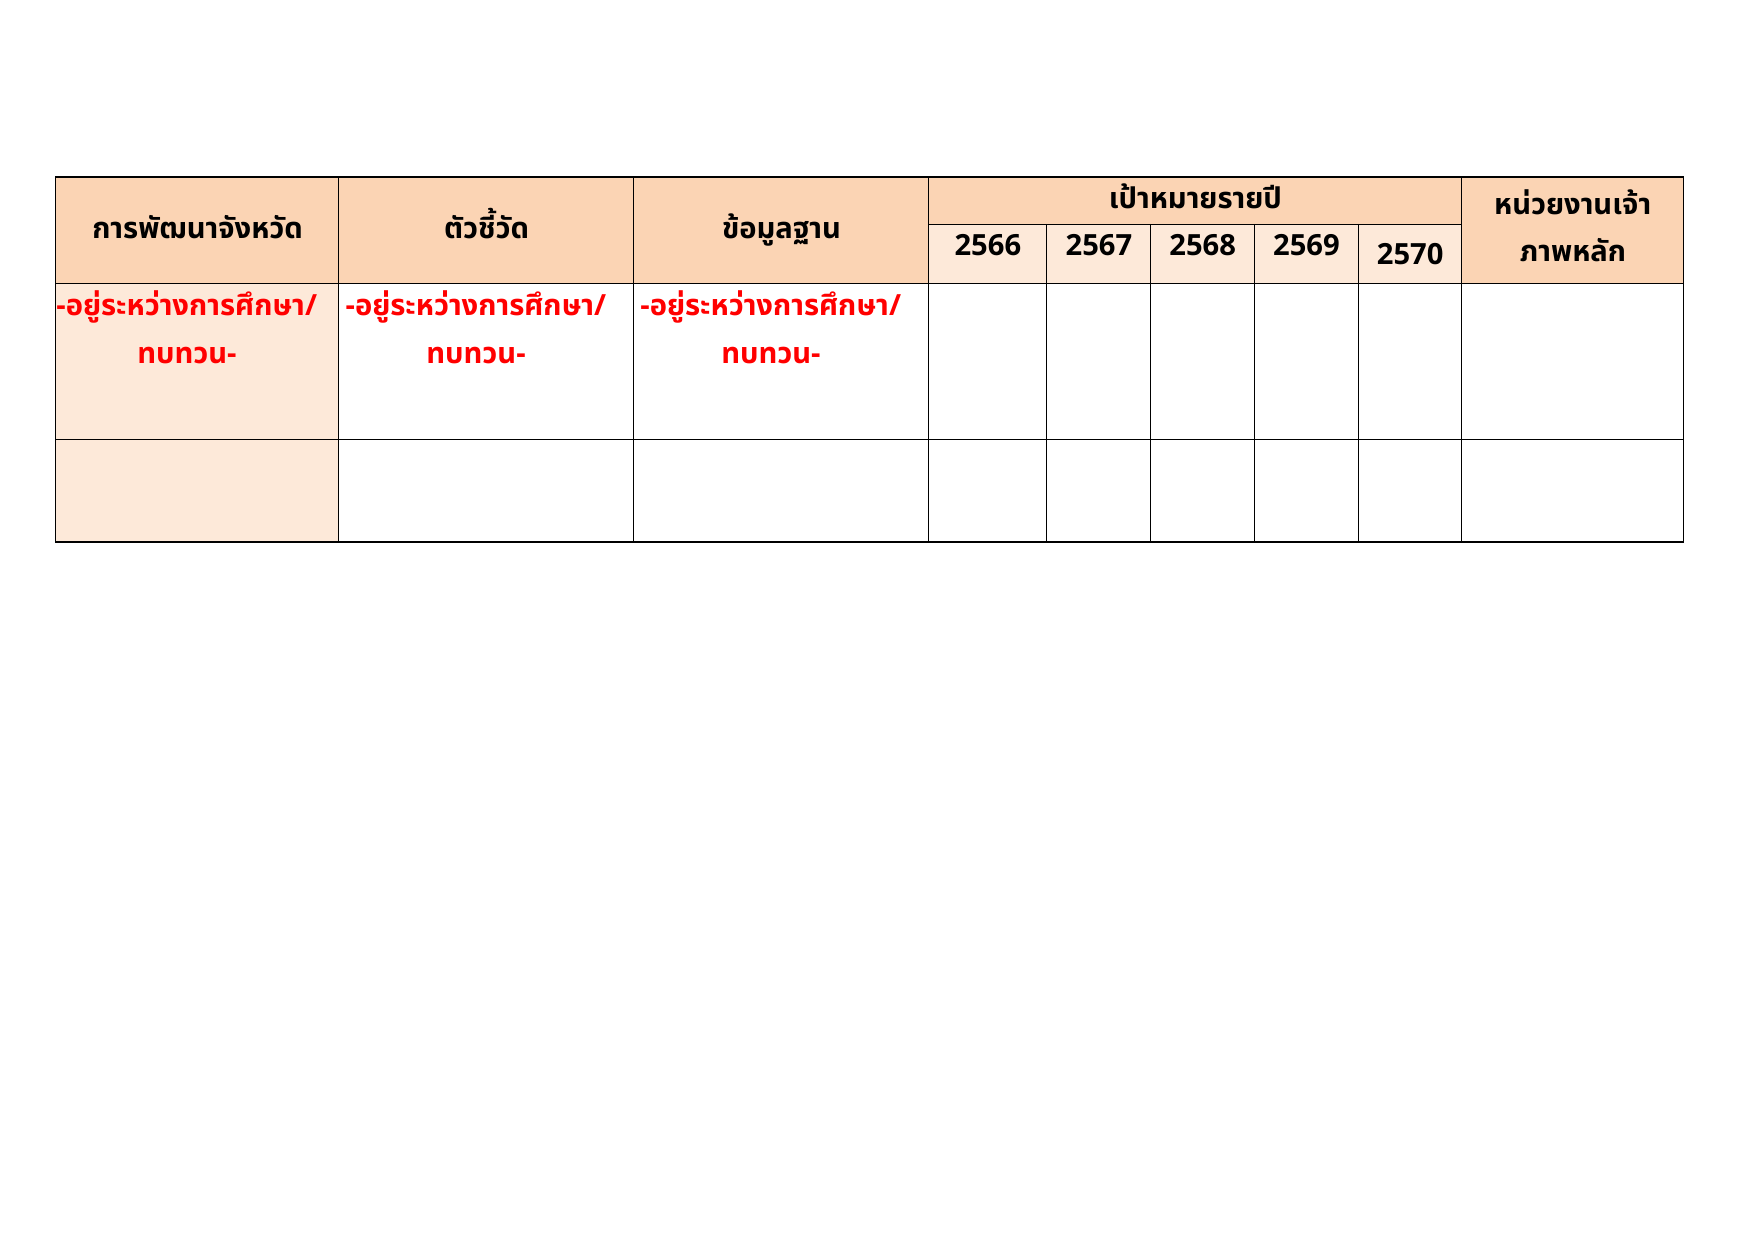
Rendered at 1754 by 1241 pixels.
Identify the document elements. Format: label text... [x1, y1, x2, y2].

table_cell 2569 [1255, 225, 1358, 283]
table_cell [929, 440, 1046, 541]
table_cell [1359, 284, 1461, 439]
table_cell [1047, 440, 1150, 541]
table_cell -อยู่ระหว่างการศึกษา/ทบทวน- [634, 284, 928, 439]
table_cell หน่วยงานเจ้าภาพหลัก [1462, 178, 1683, 283]
table_cell [1151, 440, 1254, 541]
table_cell [1359, 440, 1461, 541]
table_cell [1255, 284, 1358, 439]
table_cell ข้อมูลฐาน [634, 178, 928, 283]
table_cell [1047, 284, 1150, 439]
table_cell 2568 [1151, 225, 1254, 283]
table_cell [1462, 440, 1683, 541]
table_cell 2567 [1047, 225, 1150, 283]
table_cell 2566 [929, 225, 1046, 283]
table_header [56, 178, 338, 283]
table_cell 2570 [1359, 225, 1461, 283]
table_cell [634, 440, 928, 541]
table_cell [1255, 440, 1358, 541]
table_cell -อยู่ระหว่างการศึกษา/ทบทวน- [339, 284, 633, 439]
table_cell เป้าหมายรายปี [929, 178, 1461, 224]
table_cell -อยู่ระหว่างการศึกษา/ทบทวน- [56, 284, 338, 439]
table_cell ตัวชี้วัด [339, 178, 633, 283]
table_cell [1462, 284, 1683, 439]
table_cell [56, 440, 338, 541]
table_cell [929, 284, 1046, 439]
table_cell [339, 440, 633, 541]
table_cell [1151, 284, 1254, 439]
